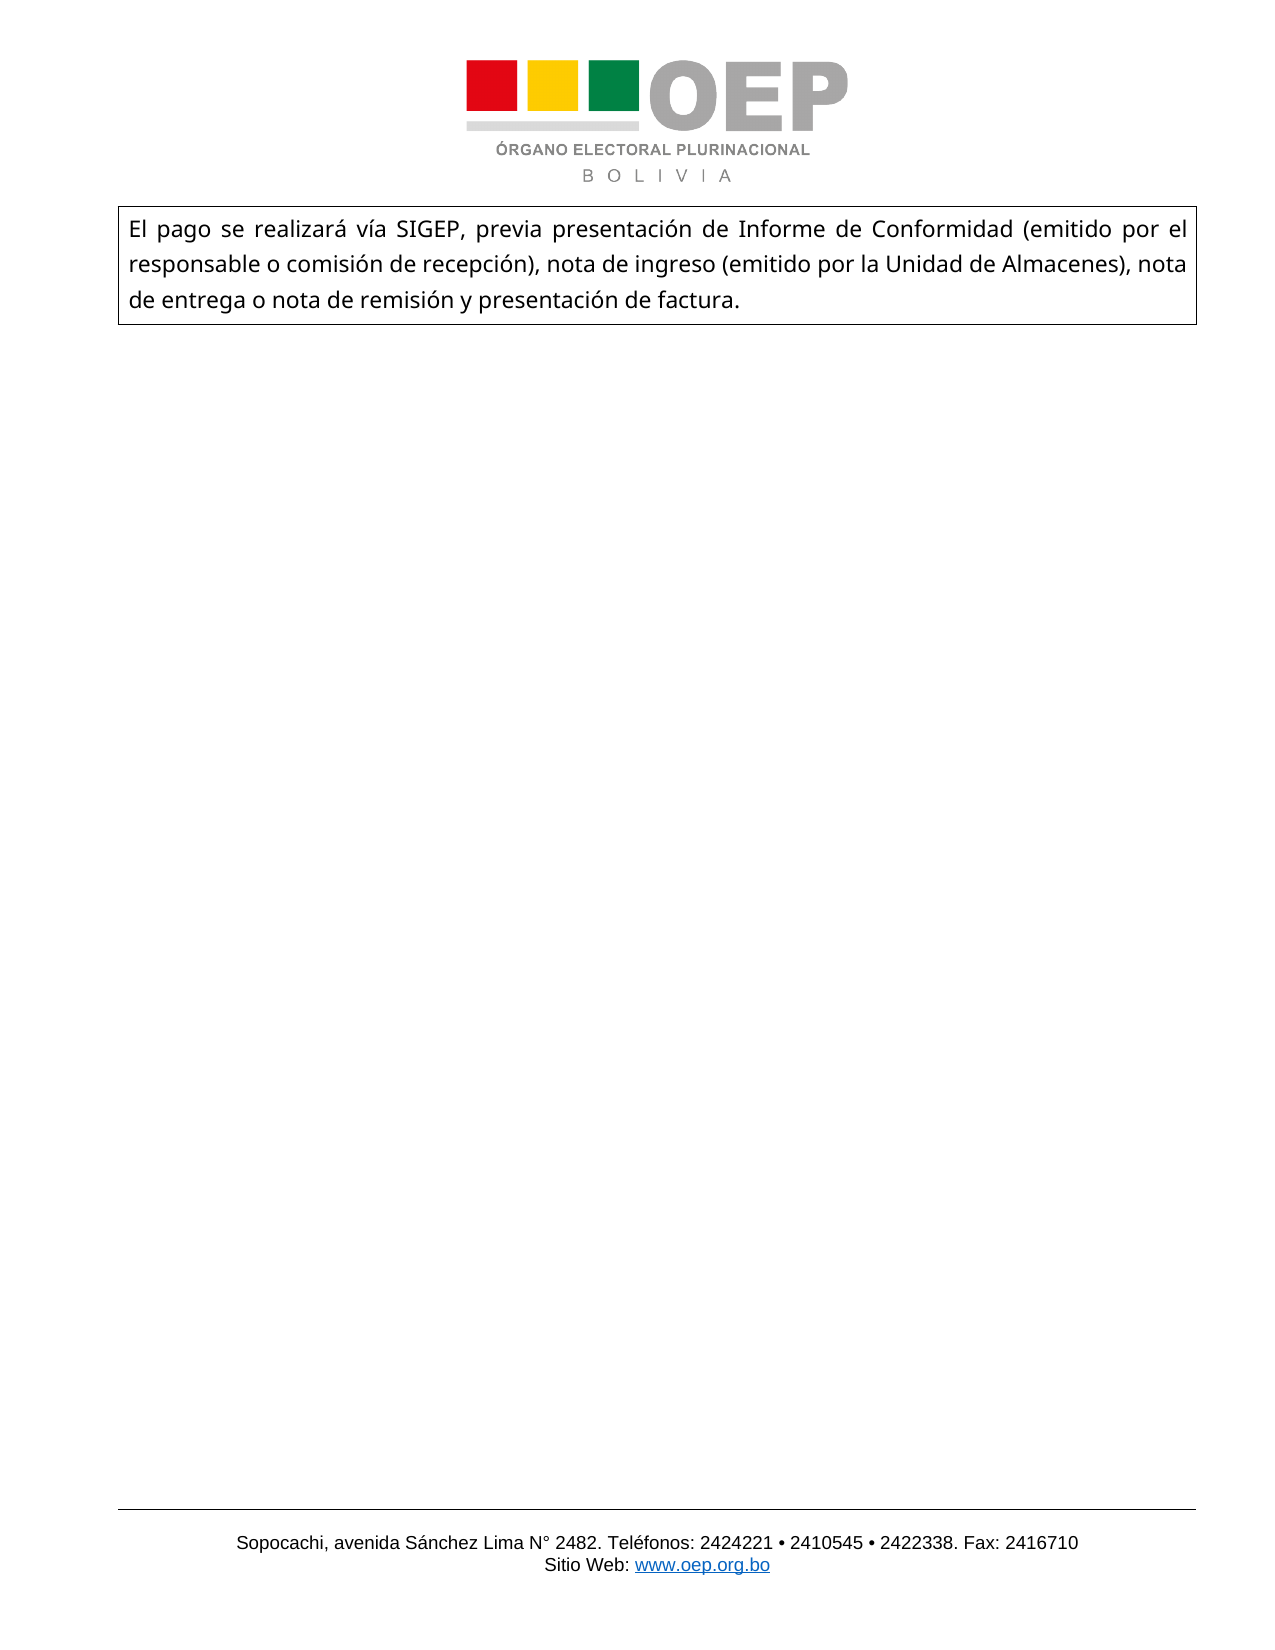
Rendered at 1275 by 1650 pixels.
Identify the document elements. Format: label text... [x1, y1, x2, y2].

table_cell El pago se realizará vía SIGEP, previa presentación de Informe de Conformidad (emitido por el responsable o comisión de recepción), nota de ingreso (emitido por la Unidad de Almacenes), nota de entrega o nota de remisión y presentación de factura. [119, 207, 1196, 324]
picture [466, 60, 848, 182]
